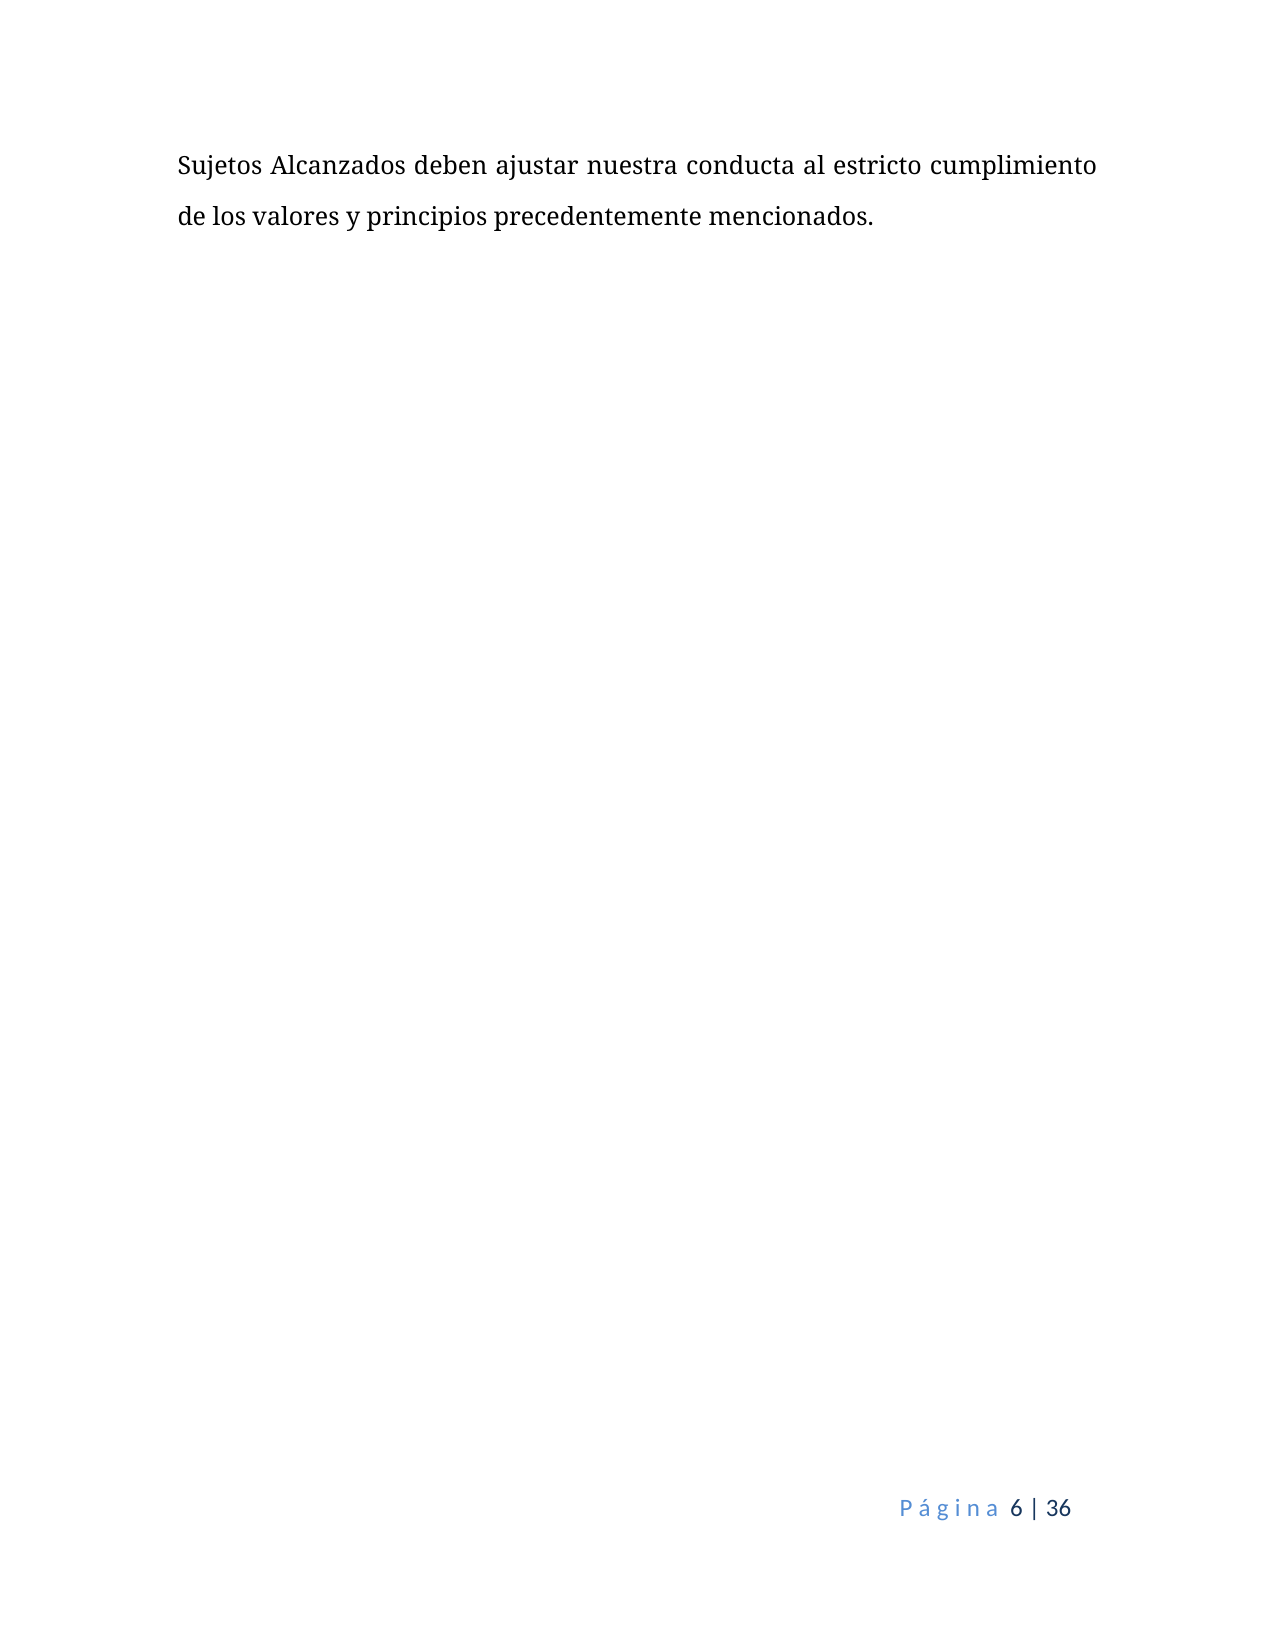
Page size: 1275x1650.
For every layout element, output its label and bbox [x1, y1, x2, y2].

text [177, 148, 1098, 233]
